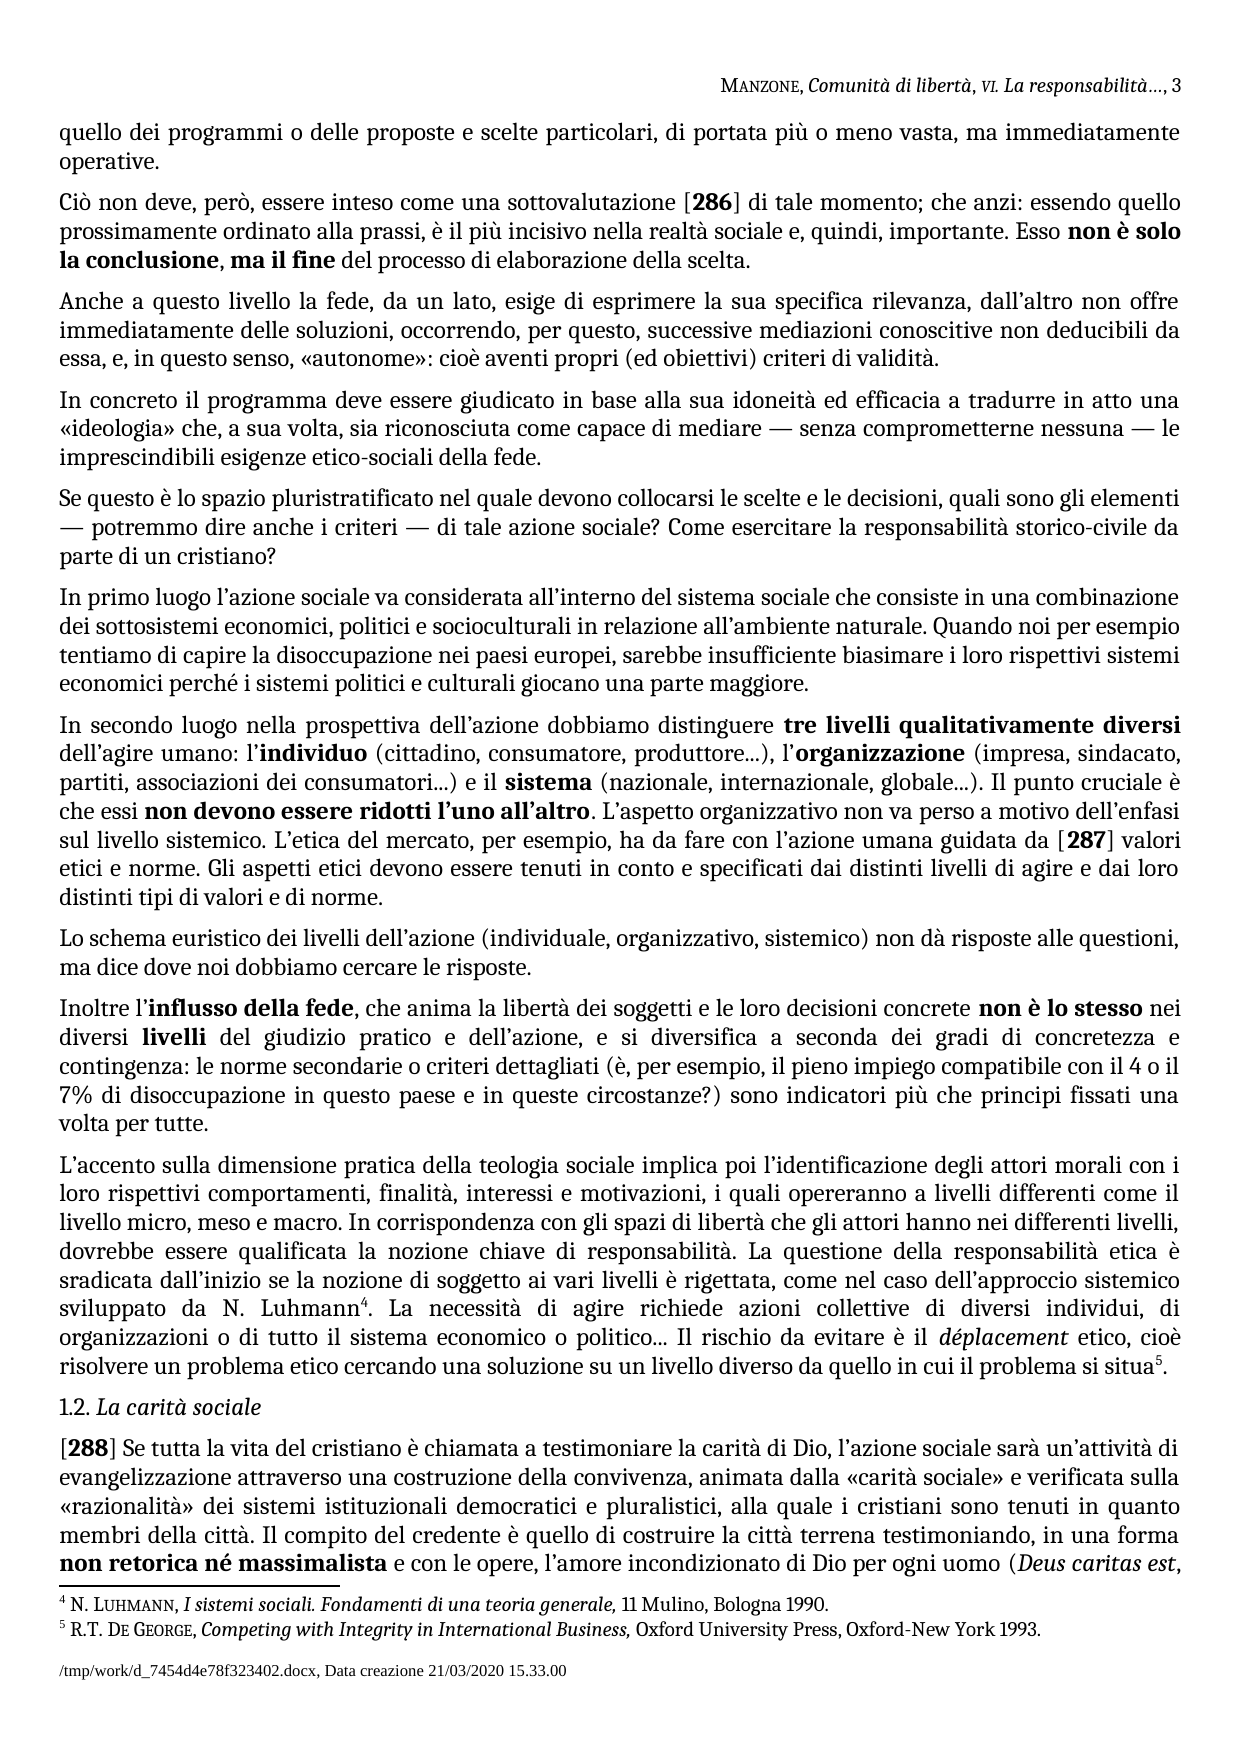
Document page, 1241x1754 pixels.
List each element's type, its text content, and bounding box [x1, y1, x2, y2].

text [59, 1434, 1181, 1578]
text Ciò non deve, però, essere inteso come una sottovalutazione [286] di tale momento; che anzi: essendo quello prossimamente ordinato alla prassi, è il più incisivo nella realtà sociale e, quindi, importante. Esso non è solo la conclusione, ma il fine del processo di elaborazione della scelta. [59, 188, 1181, 274]
text 1.2. La carità sociale [59, 1393, 1181, 1422]
text L’accento sulla dimensione pratica della teologia sociale implica poi l’identificazione degli attori morali con i loro rispettivi comportamenti, finalità, interessi e motivazioni, i quali opereranno a livelli differenti come il livello micro, meso e macro. In corrispondenza con gli spazi di libertà che gli attori hanno nei differenti livelli, dovrebbe essere qualificata la nozione chiave di responsabilità. La questione della responsabilità etica è sradicata dall’inizio se la nozione di soggetto ai vari livelli è rigettata, come nel caso dell’approccio sistemico sviluppato da N. Luhmann. La necessità di agire richiede azioni collettive di diversi individui, di organizzazioni o di tutto il sistema economico o politico... Il rischio da evitare è il déplacement etico, cioè risolvere un problema etico cercando una soluzione su un livello diverso da quello in cui il problema si situa. [59, 1151, 1181, 1381]
text Inoltre l’influsso della fede, che anima la libertà dei soggetti e le loro decisioni concrete non è lo stesso nei diversi livelli del giudizio pratico e dell’azione, e si diversifica a seconda dei gradi di concretezza e contingenza: le norme secondarie o criteri dettagliati (è, per esempio, il pieno impiego compatibile con il 4 o il 7% di disoccupazione in questo paese e in queste circostanze?) sono indicatori più che principi fissati una volta per tutte. [59, 994, 1181, 1138]
text In secondo luogo nella prospettiva dell’azione dobbiamo distinguere tre livelli qualitativamente diversi dell’agire umano: l’individuo (cittadino, consumatore, produttore...), l’organizzazione (impresa, sindacato, partiti, associazioni dei consumatori...) e il sistema (nazionale, internazionale, globale...). Il punto cruciale è che essi non devono essere ridotti l’uno all’altro. L’aspetto organizzativo non va perso a motivo dell’enfasi sul livello sistemico. L’etica del mercato, per esempio, ha da fare con l’azione umana guidata da [287] valori etici e norme. Gli aspetti etici devono essere tenuti in conto e specificati dai distinti livelli di agire e dai loro distinti tipi di valori e di norme. [59, 711, 1181, 912]
text In primo luogo l’azione sociale va considerata all’interno del sistema sociale che consiste in una combinazione dei sottosistemi economici, politici e socioculturali in relazione all’ambiente naturale. Quando noi per esempio tentiamo di capire la disoccupazione nei paesi europei, sarebbe insufficiente biasimare i loro rispettivi sistemi economici perché i sistemi politici e culturali giocano una parte maggiore. [59, 583, 1181, 698]
text Lo schema euristico dei livelli dell’azione (individuale, organizzativo, sistemico) non dà risposte alle questioni, ma dice dove noi dobbiamo cercare le risposte. [59, 924, 1181, 982]
text Anche a questo livello la fede, da un lato, esige di esprimere la sua specifica rilevanza, dall’altro non offre immediatamente delle soluzioni, occorrendo, per questo, successive mediazioni conoscitive non deducibili da essa, e, in questo senso, «autonome»: cioè aventi propri (ed obiettivi) criteri di validità. [59, 287, 1181, 373]
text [59, 118, 1181, 176]
text In concreto il programma deve essere giudicato in base alla sua idoneità ed efficacia a tradurre in atto una «ideologia» che, a sua volta, sia riconosciuta come capace di mediare — senza comprometterne nessuna — le imprescindibili esigenze etico-sociali della fede. [59, 386, 1181, 472]
text Se questo è lo spazio pluristratificato nel quale devono collocarsi le scelte e le decisioni, quali sono gli elementi — potremmo dire anche i criteri — di tale azione sociale? Come esercitare la responsabilità storico-civile da parte di un cristiano? [59, 484, 1181, 571]
